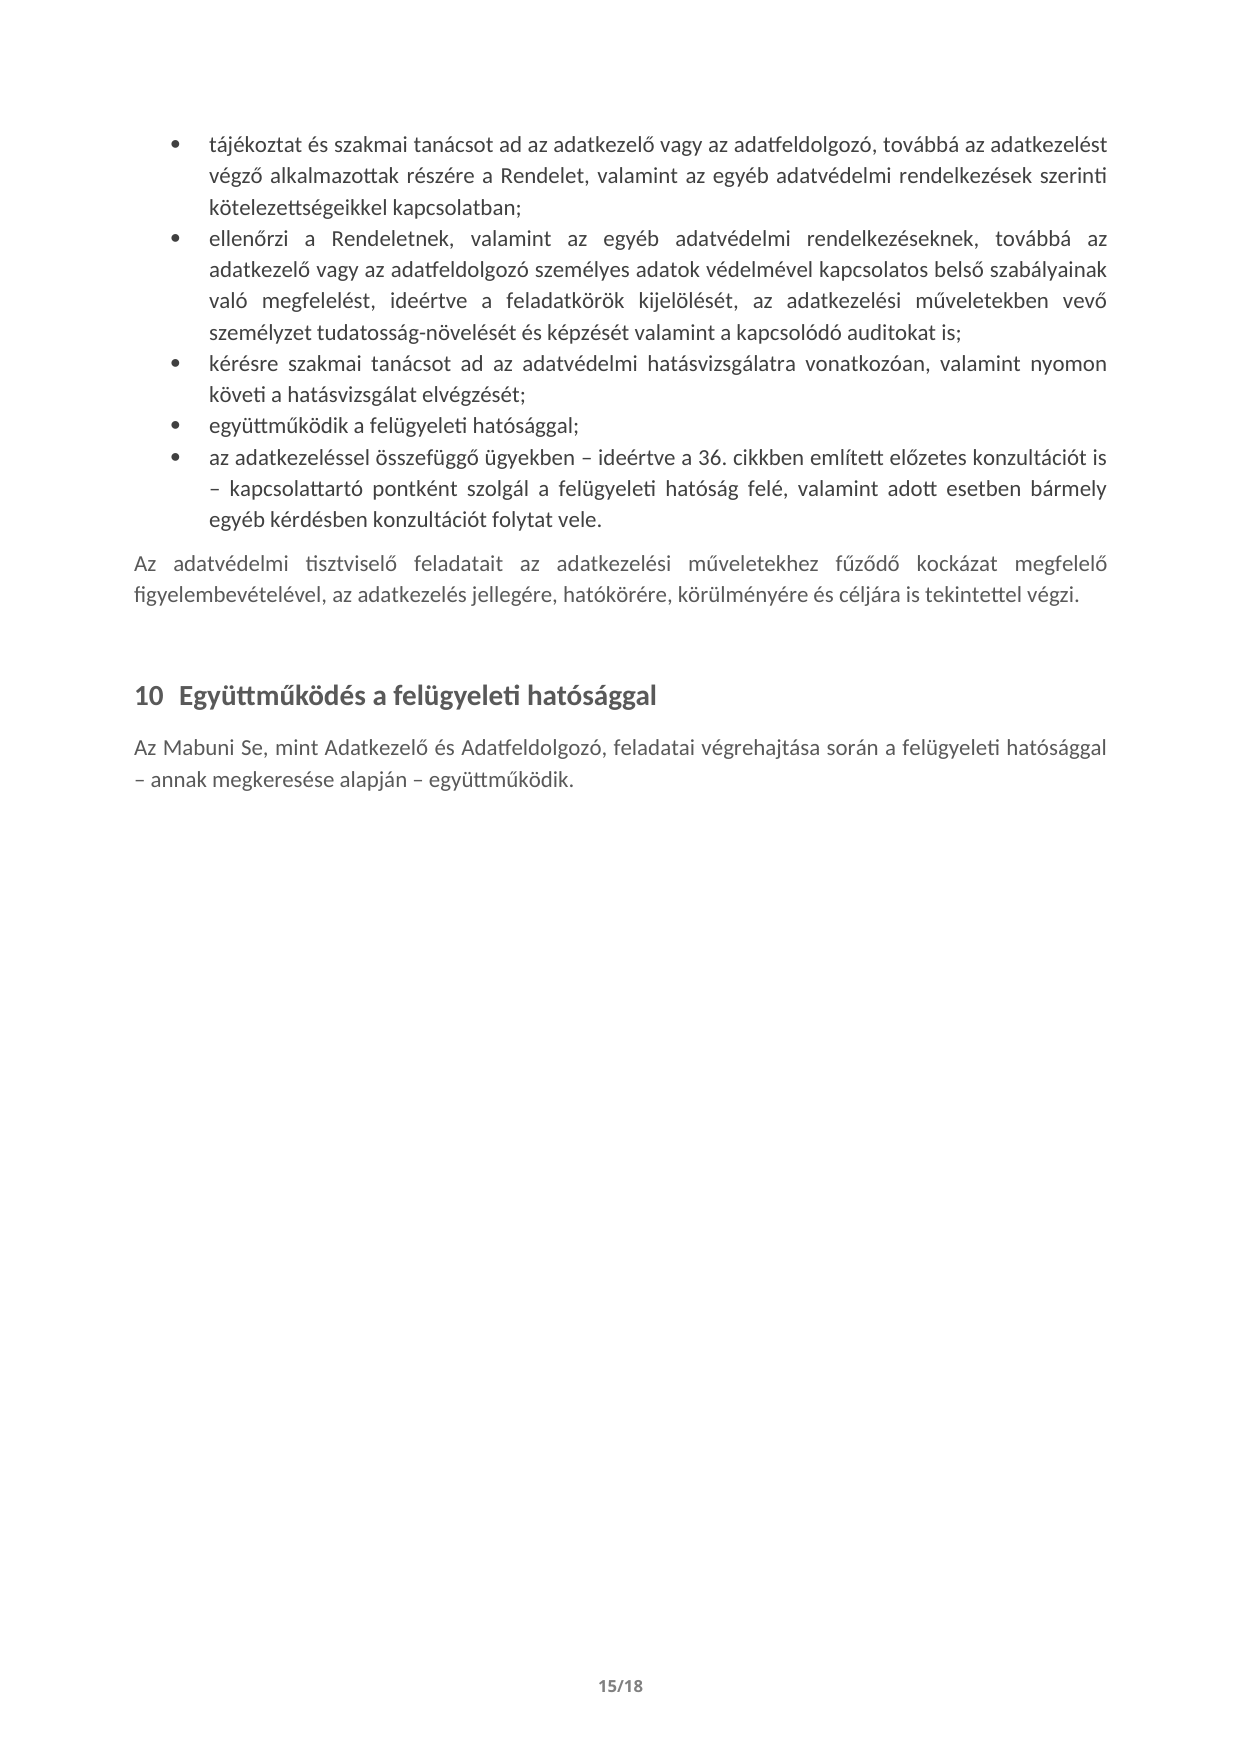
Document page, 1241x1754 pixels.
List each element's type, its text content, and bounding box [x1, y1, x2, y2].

text Az adatvédelmi tisztviselő feladatait az adatkezelési műveletekhez fűződő kockázat megfelelő figyelembevételével, az adatkezelés jellegére, hatókörére, körülményére és céljára is tekintettel végzi. [134, 546, 1109, 608]
list tájékoztat és szakmai tanácsot ad az adatkezelő vagy az adatfeldolgozó, továbbá az adatkezelést végző alkalmazottak részére a Rendelet, valamint az egyéb adatvédelmi rendelkezések szerinti kötelezettségeikkel kapcsolatban; [171, 127, 1109, 221]
list ellenőrzi a Rendeletnek, valamint az egyéb adatvédelmi rendelkezéseknek, továbbá az adatkezelő vagy az adatfeldolgozó személyes adatok védelmével kapcsolatos belső szabályainak való megfelelést, ideértve a feladatkörök kijelölését, az adatkezelési műveletekben vevő személyzet tudatosság-növelését és képzését valamint a kapcsolódó auditokat is; [171, 221, 1109, 346]
list kérésre szakmai tanácsot ad az adatvédelmi hatásvizsgálatra vonatkozóan, valamint nyomon követi a hatásvizsgálat elvégzését; [171, 346, 1109, 408]
text Az Mabuni Se, mint Adatkezelő és Adatfeldolgozó, feladatai végrehajtása során a felügyeleti hatósággal – annak megkeresése alapján – együttműködik. [134, 730, 1109, 793]
list az adatkezeléssel összefüggő ügyekben – ideértve a 36. cikkben említett előzetes konzultációt is – kapcsolattartó pontként szolgál a felügyeleti hatóság felé, valamint adott esetben bármely egyéb kérdésben konzultációt folytat vele. [171, 439, 1109, 533]
list együttműködik a felügyeleti hatósággal; [171, 408, 1109, 439]
subtitle Együttműködés a felügyeleti hatósággal [134, 677, 1109, 712]
